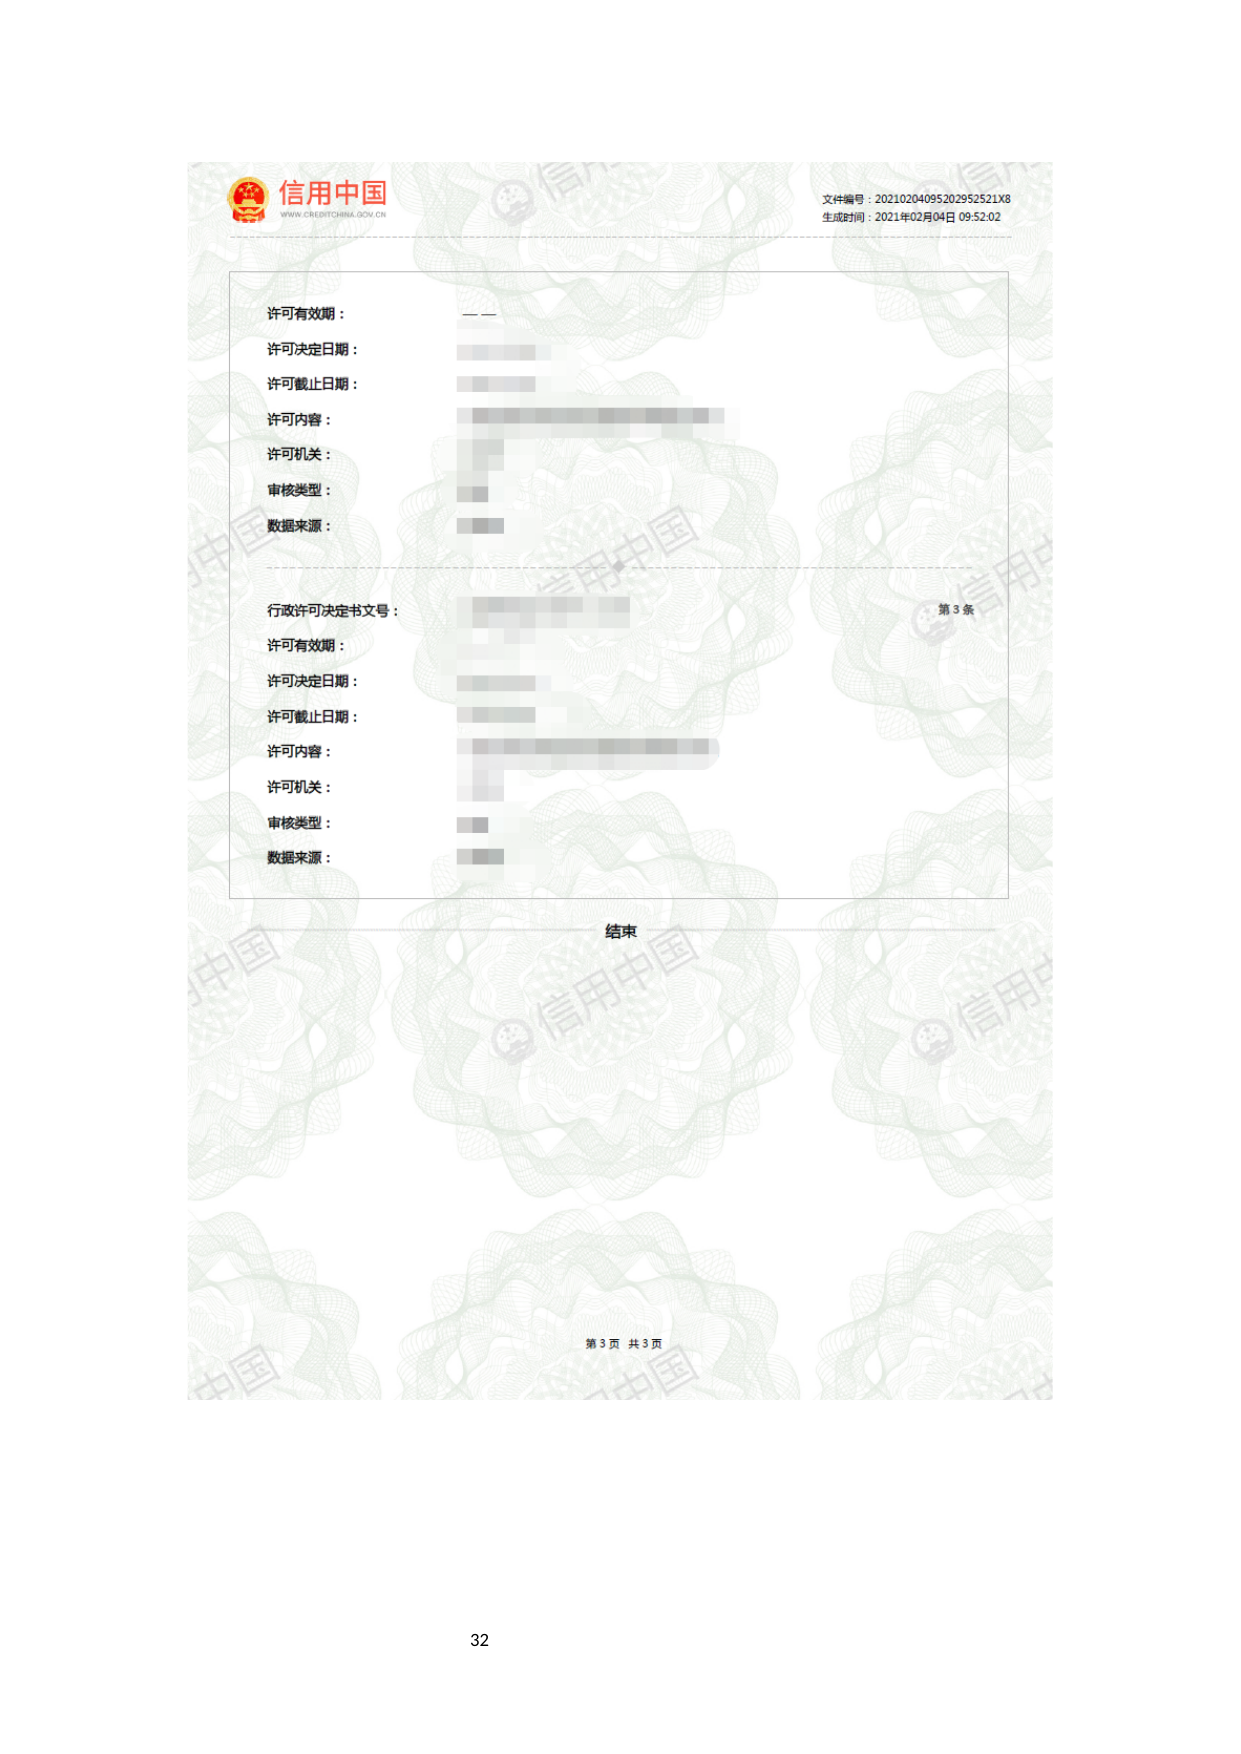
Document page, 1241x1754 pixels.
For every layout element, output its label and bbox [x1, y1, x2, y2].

picture [187, 162, 1053, 1400]
